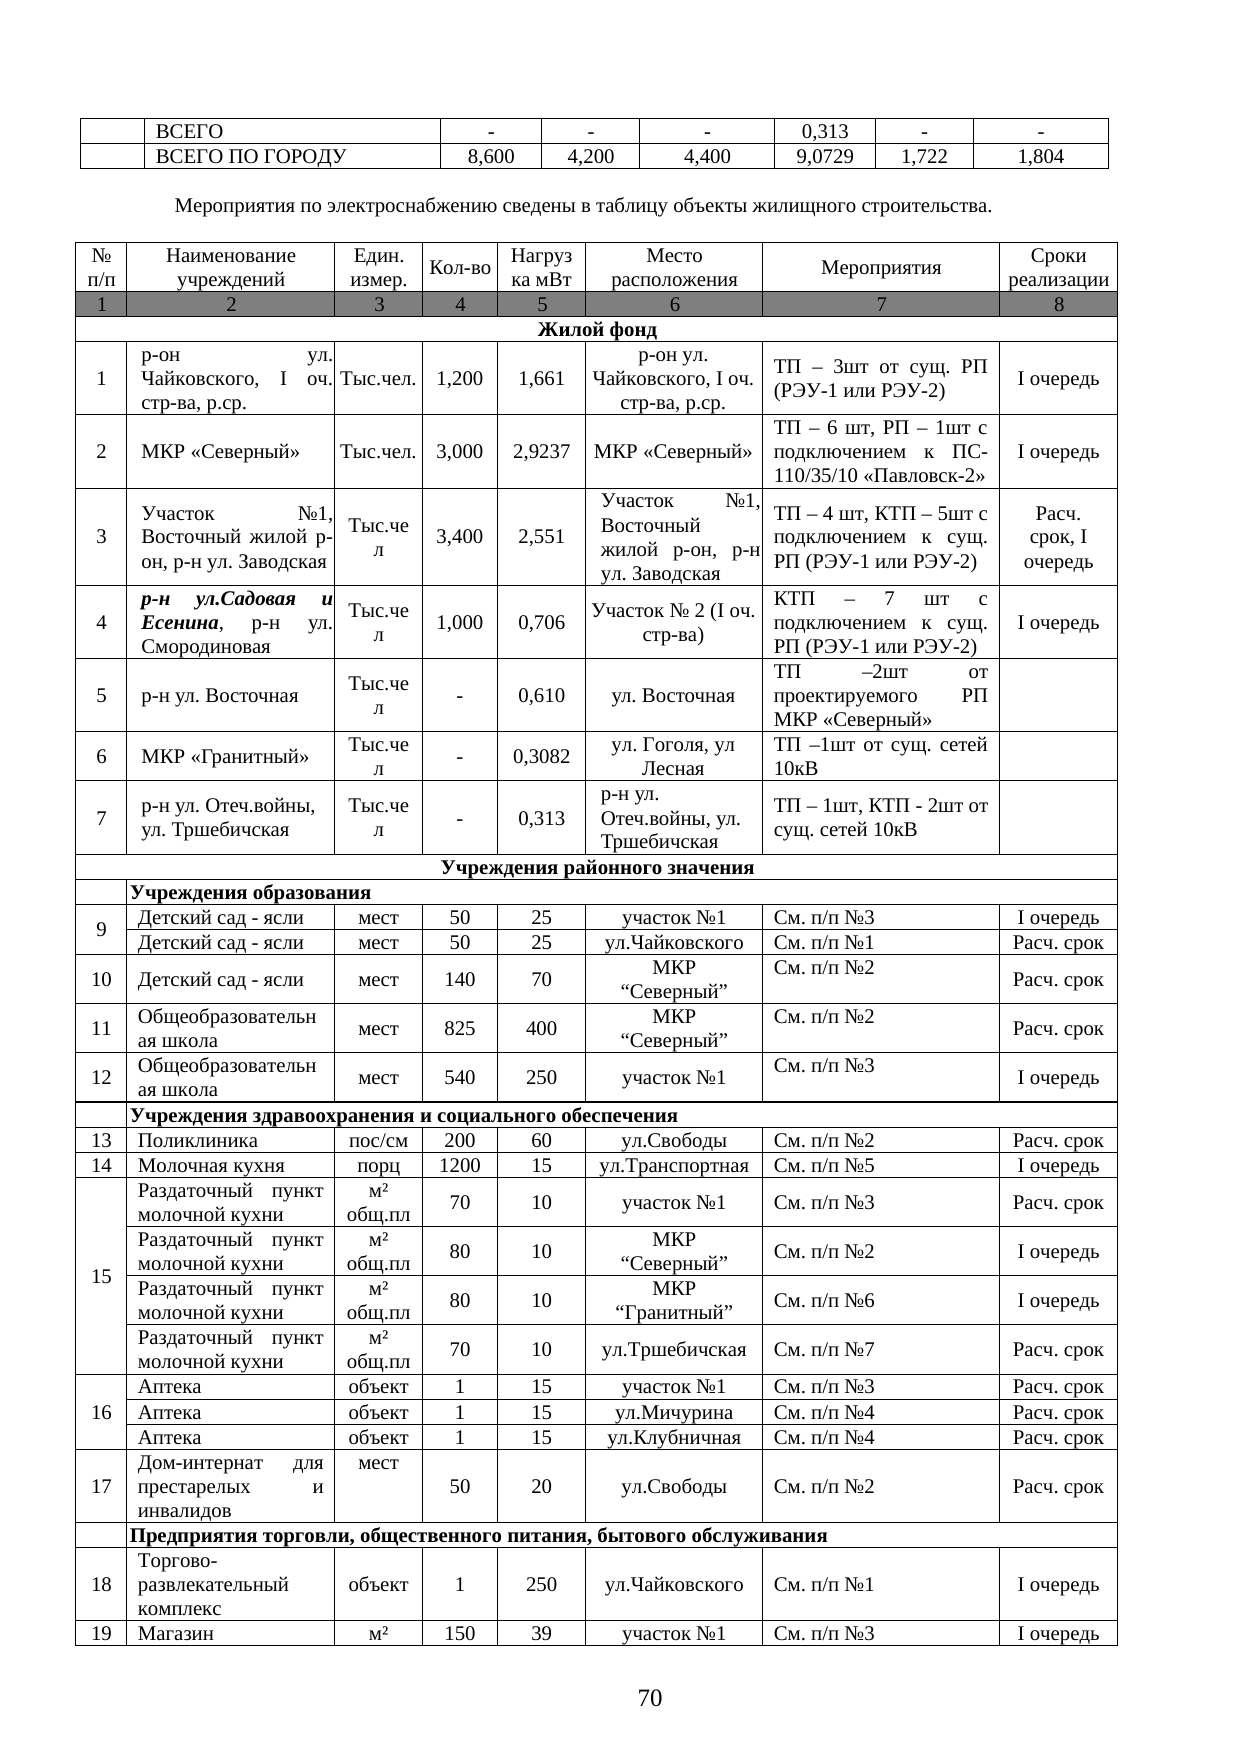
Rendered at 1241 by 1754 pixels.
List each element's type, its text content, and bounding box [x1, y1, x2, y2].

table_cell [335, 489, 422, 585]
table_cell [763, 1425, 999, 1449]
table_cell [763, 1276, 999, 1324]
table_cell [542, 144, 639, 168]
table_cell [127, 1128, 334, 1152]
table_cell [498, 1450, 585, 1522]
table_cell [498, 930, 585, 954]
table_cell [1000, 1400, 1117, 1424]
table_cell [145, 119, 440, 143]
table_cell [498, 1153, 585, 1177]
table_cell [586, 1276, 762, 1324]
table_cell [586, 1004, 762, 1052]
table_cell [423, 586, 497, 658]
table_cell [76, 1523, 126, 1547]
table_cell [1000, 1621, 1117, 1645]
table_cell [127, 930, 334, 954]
text Мероприятия по электроснабжению сведены в таблицу объекты жилищного строительства. [118, 193, 1181, 217]
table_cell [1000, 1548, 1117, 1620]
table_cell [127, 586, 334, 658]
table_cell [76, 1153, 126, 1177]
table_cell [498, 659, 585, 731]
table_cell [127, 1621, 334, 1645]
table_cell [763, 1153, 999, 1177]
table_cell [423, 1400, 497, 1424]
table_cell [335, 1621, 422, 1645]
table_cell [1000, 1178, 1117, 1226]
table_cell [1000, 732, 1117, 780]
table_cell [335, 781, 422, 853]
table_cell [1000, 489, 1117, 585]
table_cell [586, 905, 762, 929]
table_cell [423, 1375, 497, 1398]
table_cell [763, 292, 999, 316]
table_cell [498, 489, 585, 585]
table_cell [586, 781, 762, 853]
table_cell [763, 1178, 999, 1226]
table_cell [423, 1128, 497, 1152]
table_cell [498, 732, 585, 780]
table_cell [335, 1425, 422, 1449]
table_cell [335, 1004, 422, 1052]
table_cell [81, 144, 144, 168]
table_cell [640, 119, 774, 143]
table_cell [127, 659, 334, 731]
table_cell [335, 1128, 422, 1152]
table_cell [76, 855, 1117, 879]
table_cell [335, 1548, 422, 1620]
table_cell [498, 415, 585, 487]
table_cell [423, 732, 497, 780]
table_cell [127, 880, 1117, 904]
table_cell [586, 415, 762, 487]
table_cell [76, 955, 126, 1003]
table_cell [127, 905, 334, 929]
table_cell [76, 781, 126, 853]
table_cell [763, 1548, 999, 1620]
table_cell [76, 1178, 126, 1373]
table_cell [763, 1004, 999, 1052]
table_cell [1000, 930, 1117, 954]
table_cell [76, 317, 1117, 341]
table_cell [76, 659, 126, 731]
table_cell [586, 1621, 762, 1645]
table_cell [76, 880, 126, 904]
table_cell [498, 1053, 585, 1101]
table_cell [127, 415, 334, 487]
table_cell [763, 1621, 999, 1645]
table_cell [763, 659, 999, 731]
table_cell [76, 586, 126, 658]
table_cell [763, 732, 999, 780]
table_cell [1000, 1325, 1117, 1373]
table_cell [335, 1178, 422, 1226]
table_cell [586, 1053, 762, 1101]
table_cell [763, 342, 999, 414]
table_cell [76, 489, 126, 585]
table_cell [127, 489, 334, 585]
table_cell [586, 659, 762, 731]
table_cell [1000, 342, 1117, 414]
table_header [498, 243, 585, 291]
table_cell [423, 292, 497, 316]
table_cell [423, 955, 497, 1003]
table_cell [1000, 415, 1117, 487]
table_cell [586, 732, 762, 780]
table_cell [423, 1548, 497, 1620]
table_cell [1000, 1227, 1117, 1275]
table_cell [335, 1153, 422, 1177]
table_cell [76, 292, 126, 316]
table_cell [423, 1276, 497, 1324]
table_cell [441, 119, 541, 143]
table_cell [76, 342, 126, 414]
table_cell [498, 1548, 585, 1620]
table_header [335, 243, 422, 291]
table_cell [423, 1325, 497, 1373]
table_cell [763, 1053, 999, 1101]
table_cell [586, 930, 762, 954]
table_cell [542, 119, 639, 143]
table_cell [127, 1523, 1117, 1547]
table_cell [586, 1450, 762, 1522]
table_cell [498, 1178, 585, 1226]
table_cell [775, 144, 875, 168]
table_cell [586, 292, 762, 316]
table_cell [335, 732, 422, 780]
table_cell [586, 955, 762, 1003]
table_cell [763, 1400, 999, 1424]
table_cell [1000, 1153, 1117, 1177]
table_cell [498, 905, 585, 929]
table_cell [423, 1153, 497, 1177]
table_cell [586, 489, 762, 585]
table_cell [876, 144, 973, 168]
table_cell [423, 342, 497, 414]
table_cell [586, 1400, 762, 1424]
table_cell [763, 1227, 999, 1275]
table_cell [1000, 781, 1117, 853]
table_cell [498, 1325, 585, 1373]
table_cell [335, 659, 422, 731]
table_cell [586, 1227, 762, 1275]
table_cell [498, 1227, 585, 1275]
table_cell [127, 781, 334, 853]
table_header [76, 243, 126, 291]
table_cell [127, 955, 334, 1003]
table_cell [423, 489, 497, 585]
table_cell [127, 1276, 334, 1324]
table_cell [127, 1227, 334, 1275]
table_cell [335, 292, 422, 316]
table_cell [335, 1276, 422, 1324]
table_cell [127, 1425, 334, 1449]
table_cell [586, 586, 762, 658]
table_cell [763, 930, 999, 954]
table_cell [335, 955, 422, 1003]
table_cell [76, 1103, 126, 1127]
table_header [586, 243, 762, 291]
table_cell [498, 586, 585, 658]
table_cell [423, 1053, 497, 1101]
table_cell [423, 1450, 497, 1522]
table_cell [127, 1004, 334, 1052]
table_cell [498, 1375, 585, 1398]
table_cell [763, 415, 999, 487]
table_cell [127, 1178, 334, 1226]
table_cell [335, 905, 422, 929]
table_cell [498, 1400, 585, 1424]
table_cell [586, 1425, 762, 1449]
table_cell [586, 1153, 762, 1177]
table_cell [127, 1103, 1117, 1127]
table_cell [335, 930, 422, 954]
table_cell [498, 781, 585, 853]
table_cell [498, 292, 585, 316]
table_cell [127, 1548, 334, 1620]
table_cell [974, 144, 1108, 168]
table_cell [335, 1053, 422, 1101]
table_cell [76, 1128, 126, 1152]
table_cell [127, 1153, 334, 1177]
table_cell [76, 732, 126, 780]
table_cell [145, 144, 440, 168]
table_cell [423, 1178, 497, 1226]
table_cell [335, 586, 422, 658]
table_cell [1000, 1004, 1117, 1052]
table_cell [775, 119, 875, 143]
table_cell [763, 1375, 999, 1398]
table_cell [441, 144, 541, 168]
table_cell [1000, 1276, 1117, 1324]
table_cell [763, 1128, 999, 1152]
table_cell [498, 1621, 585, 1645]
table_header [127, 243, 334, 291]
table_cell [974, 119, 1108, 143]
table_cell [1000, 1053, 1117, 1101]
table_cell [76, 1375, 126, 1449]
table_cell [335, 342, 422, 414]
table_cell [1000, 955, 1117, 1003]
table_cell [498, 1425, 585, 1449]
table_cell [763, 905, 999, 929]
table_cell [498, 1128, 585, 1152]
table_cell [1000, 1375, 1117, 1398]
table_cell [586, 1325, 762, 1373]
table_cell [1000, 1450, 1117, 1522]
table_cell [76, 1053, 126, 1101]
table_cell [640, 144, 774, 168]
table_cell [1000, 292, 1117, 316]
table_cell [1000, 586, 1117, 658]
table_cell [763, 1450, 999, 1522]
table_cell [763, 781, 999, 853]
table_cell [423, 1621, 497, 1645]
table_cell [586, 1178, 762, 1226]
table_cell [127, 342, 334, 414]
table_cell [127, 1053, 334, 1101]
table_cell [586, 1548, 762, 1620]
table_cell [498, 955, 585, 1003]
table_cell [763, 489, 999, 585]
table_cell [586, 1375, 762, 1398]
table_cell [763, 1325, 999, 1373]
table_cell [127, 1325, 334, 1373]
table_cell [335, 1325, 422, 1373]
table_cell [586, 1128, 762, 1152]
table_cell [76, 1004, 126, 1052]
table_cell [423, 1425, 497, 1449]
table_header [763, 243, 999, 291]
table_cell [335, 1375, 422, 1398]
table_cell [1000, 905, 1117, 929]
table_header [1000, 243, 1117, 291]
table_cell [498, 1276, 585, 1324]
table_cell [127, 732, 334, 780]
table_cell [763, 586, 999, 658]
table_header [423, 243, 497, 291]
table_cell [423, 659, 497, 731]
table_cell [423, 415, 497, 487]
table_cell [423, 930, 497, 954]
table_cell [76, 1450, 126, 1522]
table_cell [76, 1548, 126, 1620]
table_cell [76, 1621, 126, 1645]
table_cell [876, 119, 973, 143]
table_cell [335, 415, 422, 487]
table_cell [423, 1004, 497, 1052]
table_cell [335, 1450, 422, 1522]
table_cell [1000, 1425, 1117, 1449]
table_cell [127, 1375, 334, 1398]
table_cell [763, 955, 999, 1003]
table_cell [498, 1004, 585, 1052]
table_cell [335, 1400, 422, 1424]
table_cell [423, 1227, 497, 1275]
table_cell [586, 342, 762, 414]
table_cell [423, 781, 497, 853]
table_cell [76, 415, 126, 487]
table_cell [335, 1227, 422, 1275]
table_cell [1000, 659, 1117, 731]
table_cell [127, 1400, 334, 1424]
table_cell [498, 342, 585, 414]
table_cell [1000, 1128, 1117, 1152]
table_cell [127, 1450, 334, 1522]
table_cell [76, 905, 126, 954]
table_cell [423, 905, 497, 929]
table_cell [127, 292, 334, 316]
